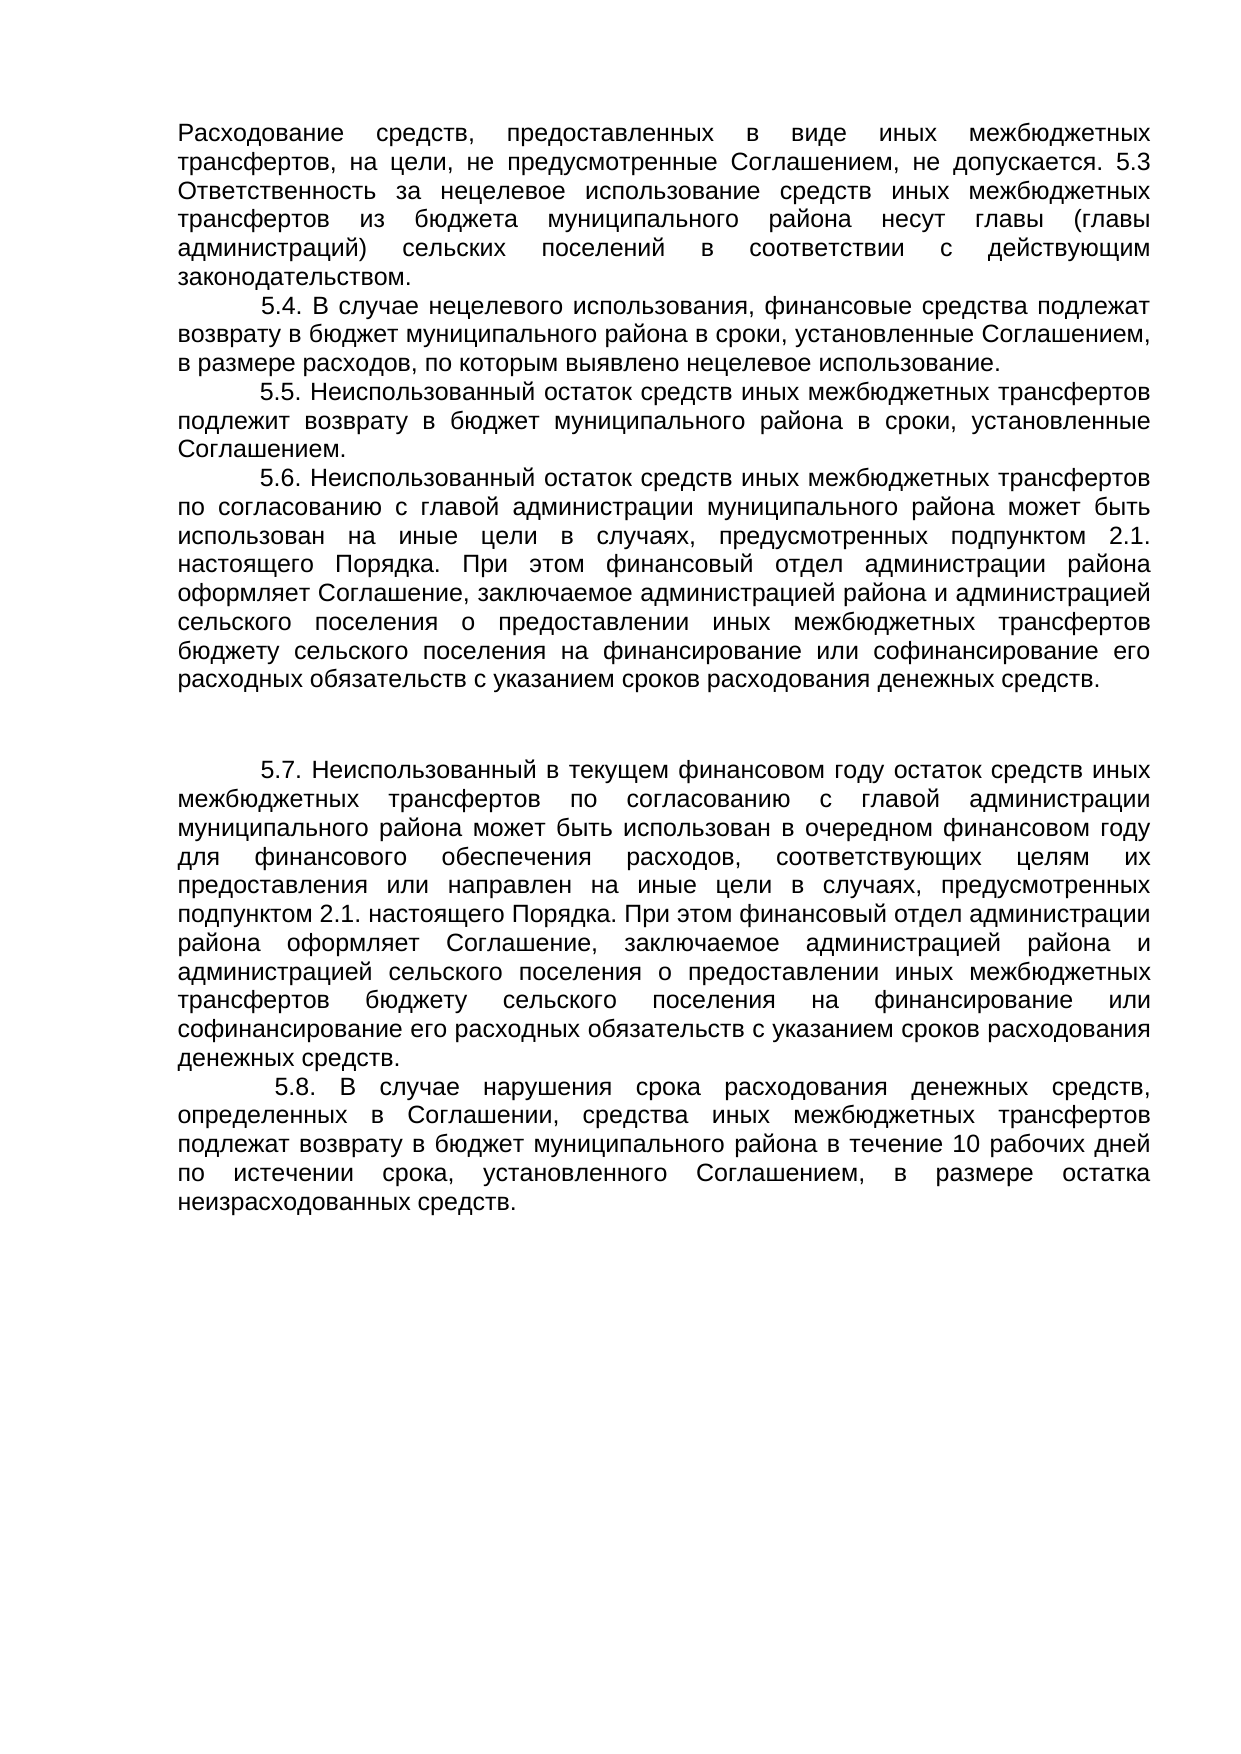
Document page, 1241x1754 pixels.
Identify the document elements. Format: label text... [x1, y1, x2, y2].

text 5.5. Неиспользованный остаток средств иных межбюджетных трансфертов подлежит возврату в бюджет муниципального района в сроки, установленные Соглашением. [177, 377, 1152, 463]
text 5.8. В случае нарушения срока расходования денежных средств, определенных в Соглашении, средства иных межбюджетных трансфертов подлежат возврату в бюджет муниципального района в течение 10 рабочих дней по истечении срока, установленного Соглашением, в размере остатка неизрасходованных средств. [177, 1072, 1152, 1215]
text 5.4. В случае нецелевого использования, финансовые средства подлежат возврату в бюджет муниципального района в сроки, установленные Соглашением, в размере расходов, по которым выявлено нецелевое использование. [177, 291, 1152, 377]
text 5.6. Неиспользованный остаток средств иных межбюджетных трансфертов по согласованию с главой администрации муниципального района может быть использован на иные цели в случаях, предусмотренных подпунктом 2.1. настоящего Порядка. При этом финансовый отдел администрации района оформляет Соглашение, заключаемое администрацией района и администрацией сельского поселения о предоставлении иных межбюджетных трансфертов бюджету сельского поселения на финансирование или софинансирование его расходных обязательств с указанием сроков расходования денежных средств. [177, 463, 1152, 693]
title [177, 118, 1152, 291]
text 5.7. Неиспользованный в текущем финансовом году остаток средств иных межбюджетных трансфертов по согласованию с главой администрации муниципального района может быть использован в очередном финансовом году для финансового обеспечения расходов, соответствующих целям их предоставления или направлен на иные цели в случаях, предусмотренных подпунктом 2.1. настоящего Порядка. При этом финансовый отдел администрации района оформляет Соглашение, заключаемое администрацией района и администрацией сельского поселения о предоставлении иных межбюджетных трансфертов бюджету сельского поселения на финансирование или софинансирование его расходных обязательств с указанием сроков расходования денежных средств. [177, 755, 1152, 1072]
